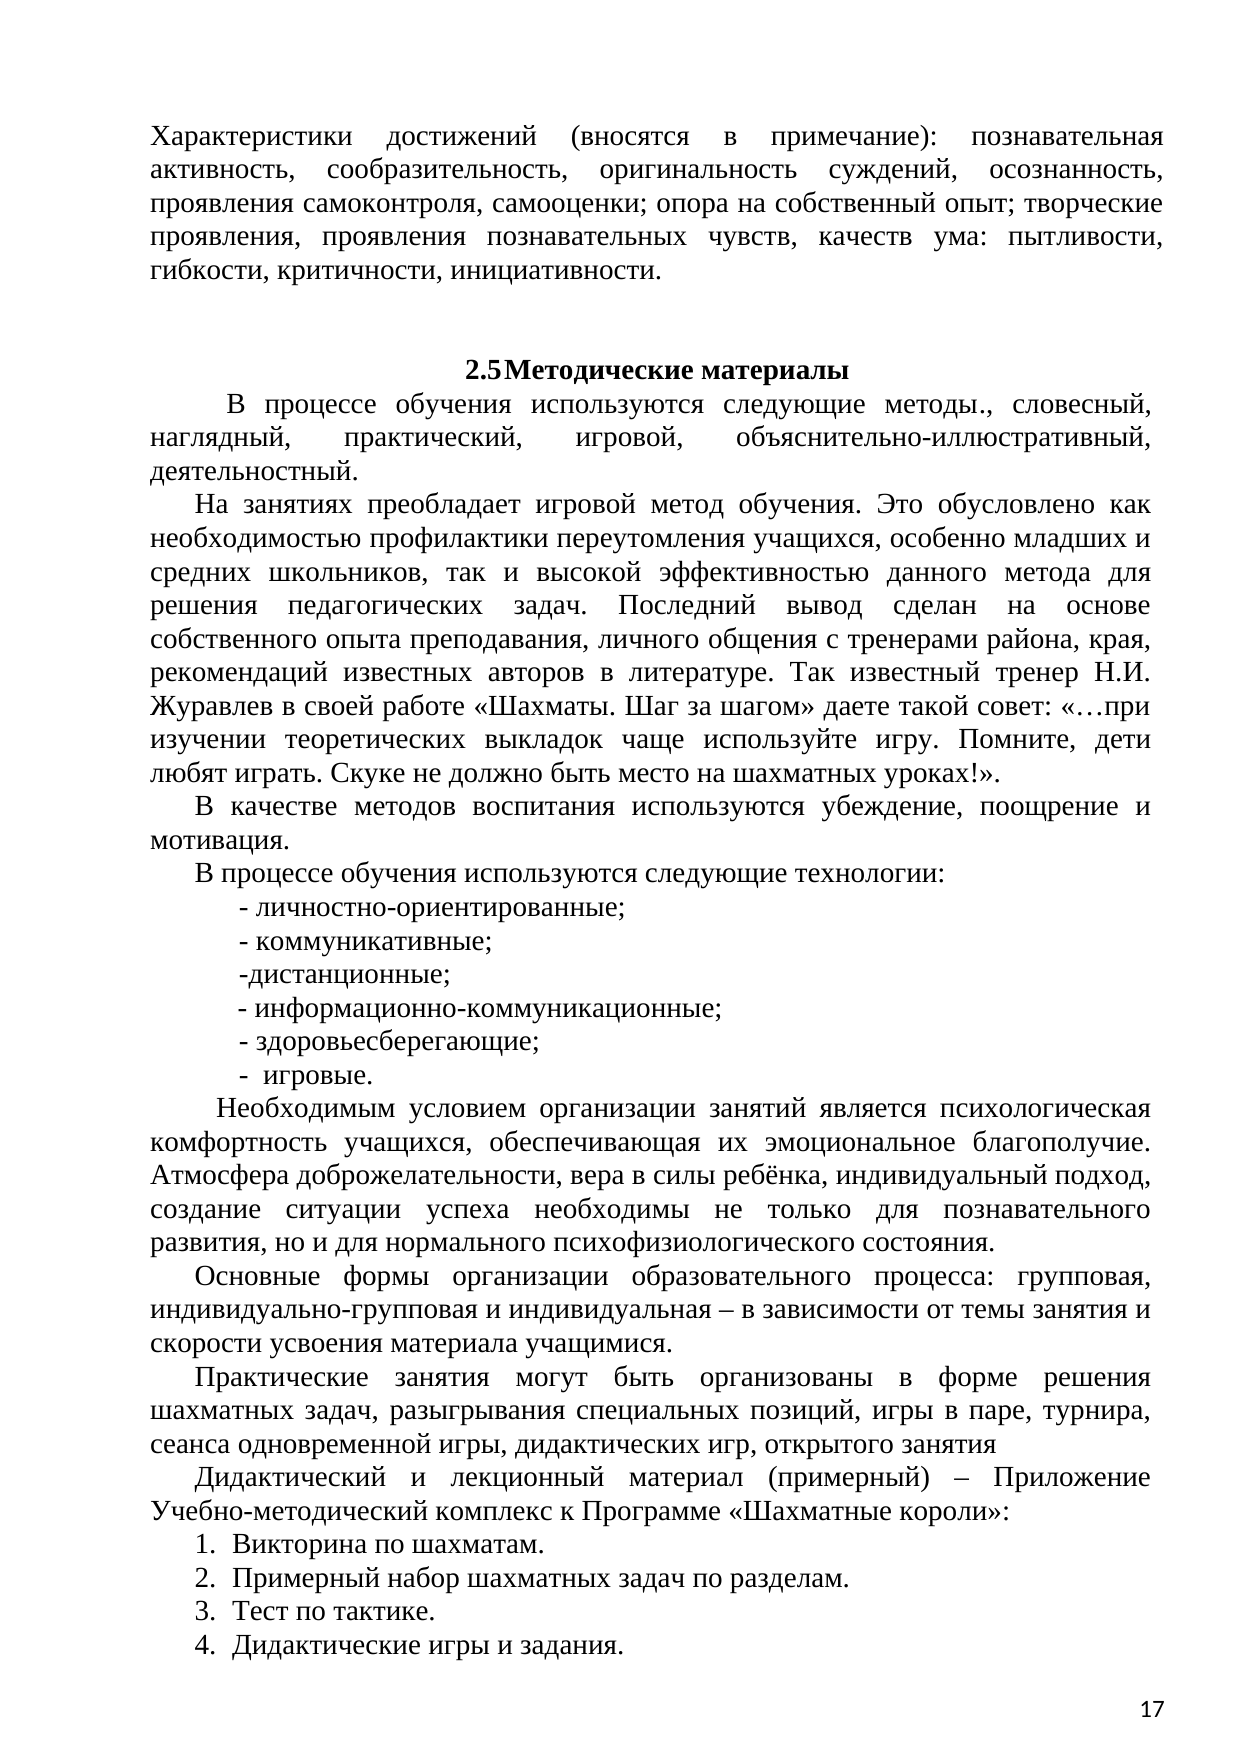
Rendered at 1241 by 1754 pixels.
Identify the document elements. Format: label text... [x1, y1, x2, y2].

text - информационно-коммуникационные; [150, 990, 1164, 1023]
list Примерный набор шахматных задач по разделам. [194, 1560, 1152, 1593]
text Характеристики достижений (вносятся в примечание): познавательная активность, сообразительность, оригинальность суждений, осознанность, проявления самоконтроля, самооценки; опора на собственный опыт; творческие проявления, проявления познавательных чувств, качеств ума: пытливости, гибкости, критичности, инициативности. [150, 118, 1164, 285]
text На занятиях преобладает игровой метод обучения. Это обусловлено как необходимостью профилактики переутомления учащихся, особенно младших и средних школьников, так и высокой эффективностью данного метода для решения педагогических задач. Последний вывод сделан на основе собственного опыта преподавания, личного общения с тренерами района, края, рекомендаций известных авторов в литературе. Так известный тренер Н.И. Журавлев в своей работе «Шахматы. Шаг за шагом» даете такой совет: «…при изучении теоретических выкладок чаще используйте игру. Помните, дети любят играть. Скуке не должно быть место на шахматных уроках!». [150, 487, 1152, 788]
list Викторина по шахматам. [194, 1526, 1152, 1560]
text - здоровьесберегающие; [239, 1023, 1164, 1057]
text В качестве методов воспитания используются убеждение, поощрение и мотивация. [150, 788, 1152, 856]
text В процессе обучения используются следующие методы., словесный, наглядный, практический, игровой, объяснительно-иллюстративный, деятельностный. [150, 386, 1152, 487]
text Практические занятия могут быть организованы в форме решения шахматных задач, разыгрывания специальных позиций, игры в паре, турнира, сеанса одновременной игры, дидактических игр, открытого занятия [150, 1359, 1152, 1459]
text - личностно-ориентированные; [239, 889, 1164, 923]
text -дистанционные; [239, 956, 1164, 990]
list Дидактические игры и задания. [194, 1627, 1152, 1661]
text Основные формы организации образовательного процесса: групповая, индивидуально-групповая и индивидуальная – в зависимости от темы занятия и скорости усвоения материала учащимися. [150, 1258, 1152, 1359]
list Тест по тактике. [194, 1593, 1152, 1627]
text - игровые. [239, 1057, 1164, 1090]
list Методические материалы [150, 352, 1164, 386]
text Необходимым условием организации занятий является психологическая комфортность учащихся, обеспечивающая их эмоциональное благополучие. Атмосфера доброжелательности, вера в силы ребёнка, индивидуальный подход, создание ситуации успеха необходимы не только для познавательного развития, но и для нормального психофизиологического состояния. [150, 1090, 1152, 1258]
text Дидактический и лекционный материал (примерный) – Приложение Учебно-методический комплекс к Программе «Шахматные короли»: [150, 1459, 1152, 1526]
text В процессе обучения используются следующие технологии: [194, 856, 1164, 889]
text - коммуникативные; [239, 923, 1164, 956]
